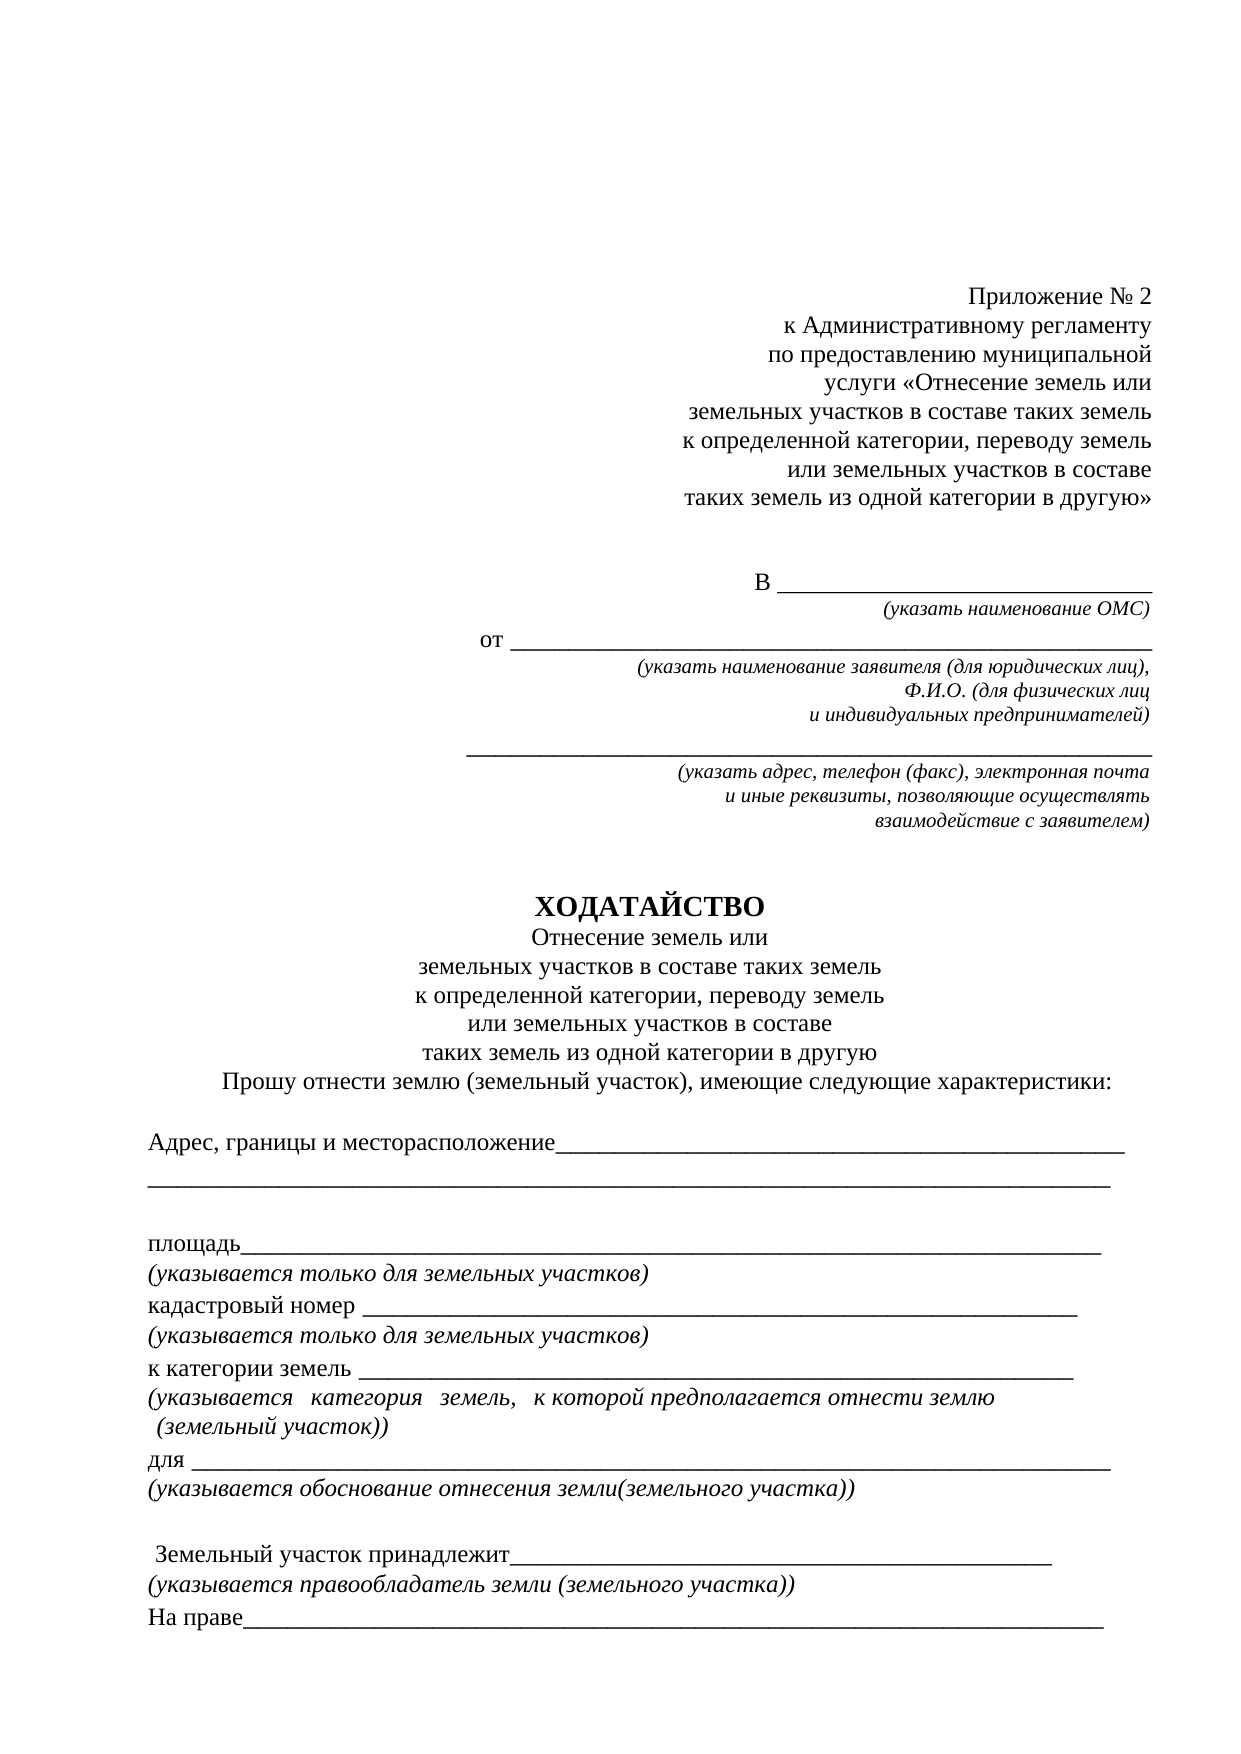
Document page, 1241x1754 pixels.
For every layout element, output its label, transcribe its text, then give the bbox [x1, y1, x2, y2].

text Приложение № 2 [148, 281, 1152, 310]
text (указывается правообладатель земли (земельного участка)) [148, 1569, 1152, 1598]
text или земельных участков в составе [148, 1008, 1152, 1037]
text (земельный участок)) [148, 1411, 1152, 1440]
text и индивидуальных предпринимателей) [148, 702, 1152, 726]
text Адрес, границы и месторасположение_______________________________________ [148, 1123, 1152, 1157]
text от ____________________________________________ [148, 620, 1152, 654]
text В ______________________________ [148, 567, 1152, 596]
text (указывается только для земельных участков) [148, 1258, 1152, 1286]
text и иные реквизиты, позволяющие осуществлять [148, 783, 1152, 807]
text кадастровый номер _________________________________________________ [148, 1286, 1152, 1320]
text Земельный участок принадлежит________________________________________ [148, 1536, 1152, 1569]
text (указать наименование ОМС) [148, 596, 1152, 620]
text ХОДАТАЙСТВО [148, 889, 1152, 922]
text площадь___________________________________________________________ [148, 1224, 1152, 1258]
text (указывается только для земельных участков) [148, 1320, 1152, 1349]
text _______________________________________________ [148, 726, 1152, 759]
text или земельных участков в составе [148, 454, 1152, 482]
text к Административному регламенту [148, 310, 1152, 339]
text для _______________________________________________________________ [148, 1440, 1152, 1473]
text (указывается обоснование отнесения земли(земельного участка)) [148, 1473, 1152, 1502]
text по предоставлению муниципальной [148, 339, 1152, 367]
text к определенной категории, переводу земель [148, 425, 1152, 454]
text (указывается категория земель, к которой предполагается отнести землю [148, 1382, 1152, 1411]
text таких земель из одной категории в другую [148, 1037, 1152, 1066]
text Прошу отнести землю (земельный участок), имеющие следующие характеристики: [148, 1066, 1152, 1095]
text (указать адрес, телефон (факс), электронная почта [148, 759, 1152, 783]
text услуги «Отнесение земель или [148, 367, 1152, 396]
text взаимодействие с заявителем) [148, 807, 1152, 832]
text к категории земель _________________________________________________ [148, 1349, 1152, 1382]
text Отнесение земель или [148, 922, 1152, 951]
text к определенной категории, переводу земель [148, 980, 1152, 1008]
text земельных участков в составе таких земель [148, 951, 1152, 980]
text На праве___________________________________________________________ [148, 1598, 1152, 1631]
text Ф.И.О. (для физических лиц [148, 678, 1152, 702]
text __________________________________________________________________ [148, 1157, 1152, 1191]
text (указать наименование заявителя (для юридических лиц), [148, 654, 1152, 678]
text таких земель из одной категории в другую» [148, 482, 1152, 511]
text земельных участков в составе таких земель [148, 396, 1152, 425]
